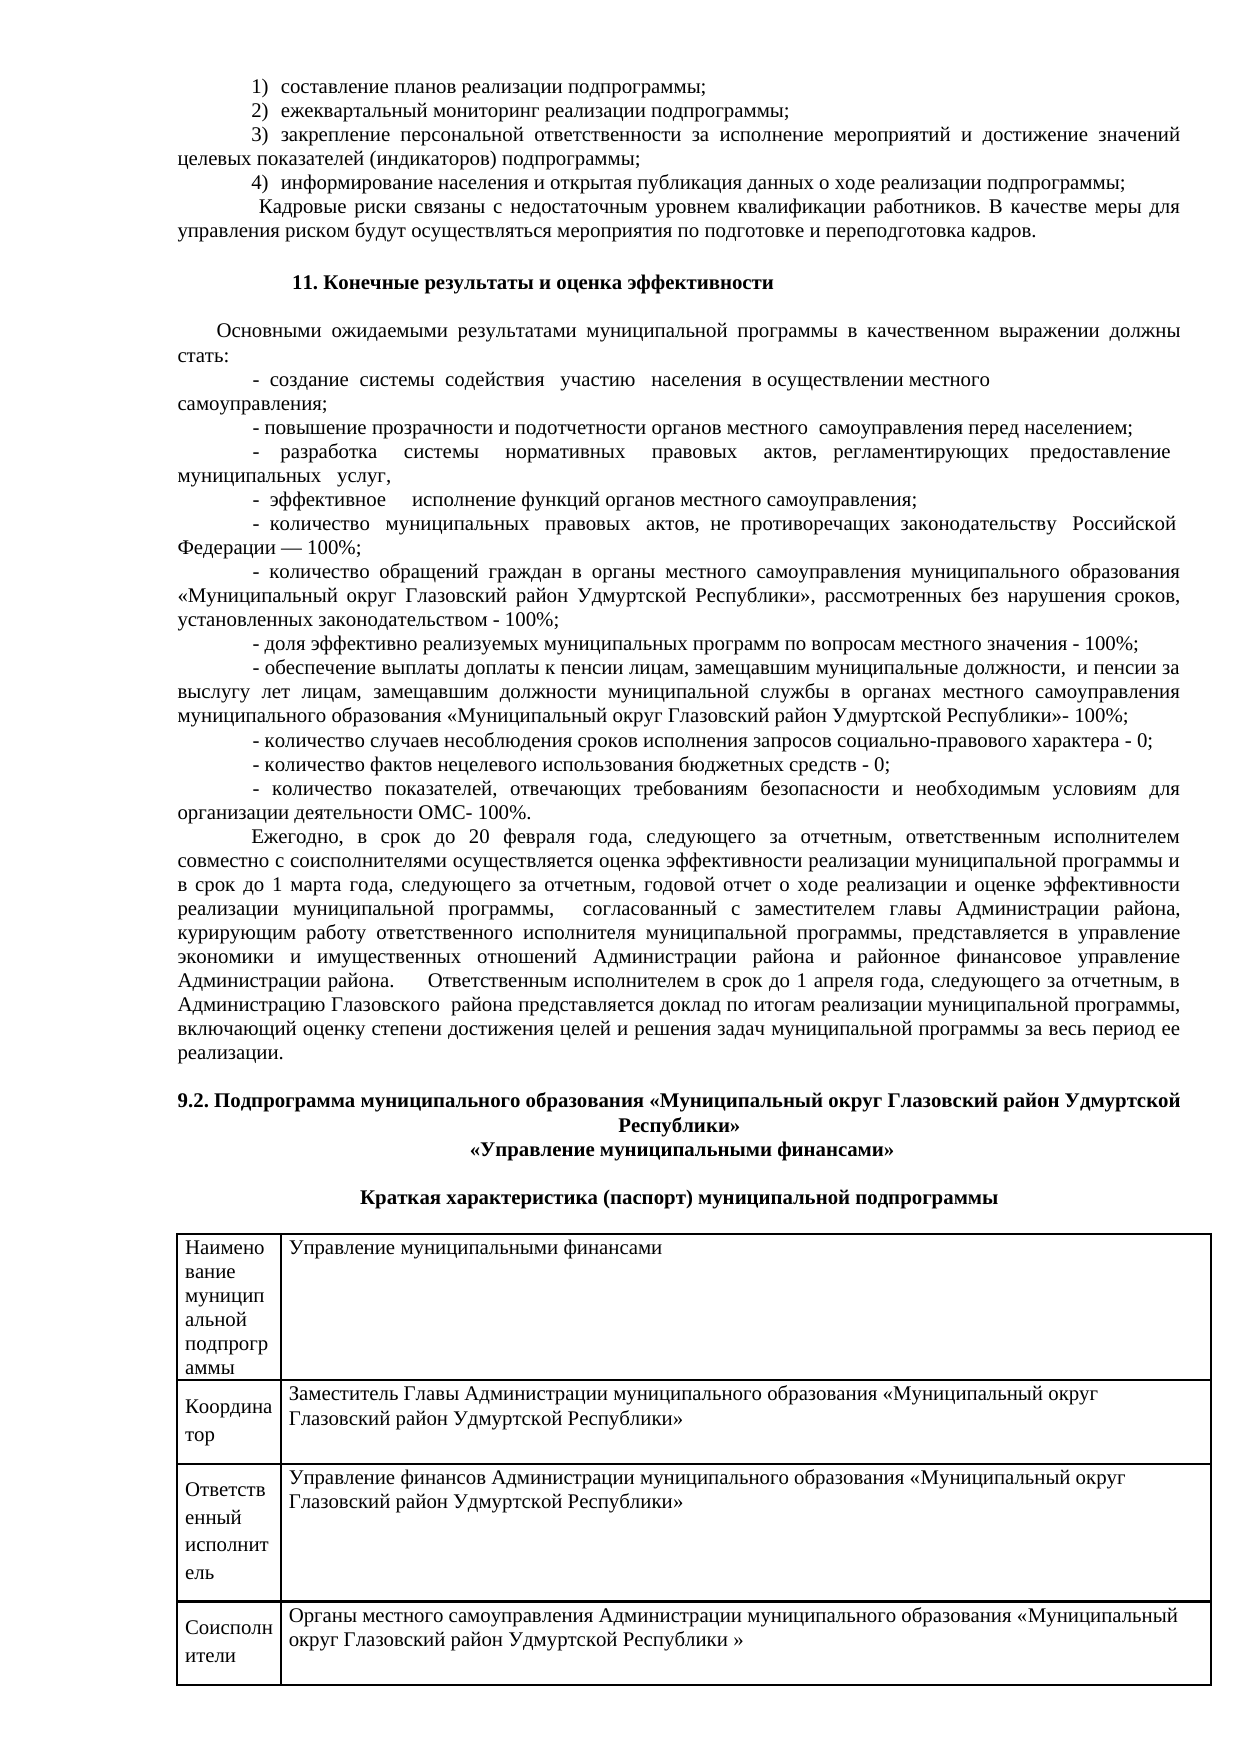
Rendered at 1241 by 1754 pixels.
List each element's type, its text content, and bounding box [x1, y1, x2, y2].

table_header Наименование муниципальной подпрограммы [178, 1235, 280, 1379]
text - количество случаев несоблюдения сроков исполнения запросов социально-правового характера - 0; [177, 727, 1181, 752]
table_cell Соисполнители [178, 1603, 280, 1684]
text Краткая характеристика (паспорт) муниципальной подпрограммы [177, 1185, 1181, 1209]
text Ежегодно, в срок до 20 февраля года, следующего за отчетным, ответственным исполнителем совместно с соисполнителями осуществляется оценка эффективности реализации муниципальной программы и в срок до 1 марта года, следующего за отчетным, годовой отчет о ходе реализации и оценке эффективности реализации муниципальной программы, согласованный с заместителем главы Администрации района, курирующим работу ответственного исполнителя муниципальной программы, представляется в управление экономики и имущественных отношений Администрации района и районное финансовое управление Администрации района. Ответственным исполнителем в срок до 1 апреля года, следующего за отчетным, в Администрацию Глазовского района представляется доклад по итогам реализации муниципальной программы, включающий оценку степени достижения целей и решения задач муниципальной программы за весь период ее реализации. [177, 824, 1181, 1064]
table_cell Органы местного самоуправления Администрации муниципального образования «Муниципальный округ Глазовский район Удмуртской Республики » [282, 1603, 1210, 1684]
text Кадровые риски связаны с недостаточным уровнем квалификации работников. В качестве меры для управления риском будут осуществляться мероприятия по подготовке и переподготовка кадров. [177, 194, 1181, 242]
text 3) закрепление персональной ответственности за исполнение мероприятий и достижение значений целевых показателей (индикаторов) подпрограммы; [177, 122, 1181, 170]
text - повышение прозрачности и подотчетности органов местного самоуправления перед населением; [177, 415, 1181, 439]
table_cell Ответственный исполнитель [178, 1465, 280, 1600]
text Основными ожидаемыми результатами муниципальной программы в качественном выражении должны стать: [177, 318, 1181, 367]
text 1) составление планов реализации подпрограммы; [177, 74, 1181, 98]
text 9.2. Подпрограмма муниципального образования «Муниципальный округ Глазовский район Удмуртской Республики» [177, 1088, 1181, 1137]
text - количество обращений граждан в органы местного самоуправления муниципального образования «Муниципальный округ Глазовский район Удмуртской Республики», рассмотренных без нарушения сроков, установленных законодательством - 100%; [177, 559, 1181, 631]
text - количество показателей, отвечающих требованиям безопасности и необходимым условиям для организации деятельности ОМС- 100%. [177, 776, 1181, 824]
text «Управление муниципальными финансами» [177, 1137, 1181, 1161]
text - количество муниципальных правовых актов, не противоречащих законодательству Российской Федерации — 100%; [177, 511, 1181, 559]
text 2) ежеквартальный мониторинг реализации подпрограммы; [177, 98, 1181, 122]
table_cell Управление финансов Администрации муниципального образования «Муниципальный округ Глазовский район Удмуртской Республики» [282, 1465, 1210, 1600]
text - разработка системы нормативных правовых актов, регламентирующих предоставление муниципальных услуг, [177, 439, 1181, 487]
text самоуправления; [177, 391, 1181, 415]
text - количество фактов нецелевого использования бюджетных средств - 0; [177, 752, 1181, 776]
table_header Управление муниципальными финансами [282, 1235, 1210, 1379]
text 11. Конечные результаты и оценка эффективности [177, 270, 1181, 294]
text - доля эффективно реализуемых муниципальных программ по вопросам местного значения - 100%; [177, 631, 1181, 655]
text - обеспечение выплаты доплаты к пенсии лицам, замещавшим муниципальные должности, и пенсии за выслугу лет лицам, замещавшим должности муниципальной службы в органах местного самоуправления муниципального образования «Муниципальный округ Глазовский район Удмуртской Республики»- 100%; [177, 655, 1181, 727]
table_cell Координатор [178, 1381, 280, 1463]
table_cell Заместитель Главы Администрации муниципального образования «Муниципальный округ Глазовский район Удмуртской Республики» [282, 1381, 1210, 1463]
text - эффективное исполнение функций органов местного самоуправления; [177, 487, 1181, 511]
text - создание системы содействия участию населения в осуществлении местного [177, 367, 1181, 391]
text 4) информирование населения и открытая публикация данных о ходе реализации подпрограммы; [177, 170, 1181, 194]
